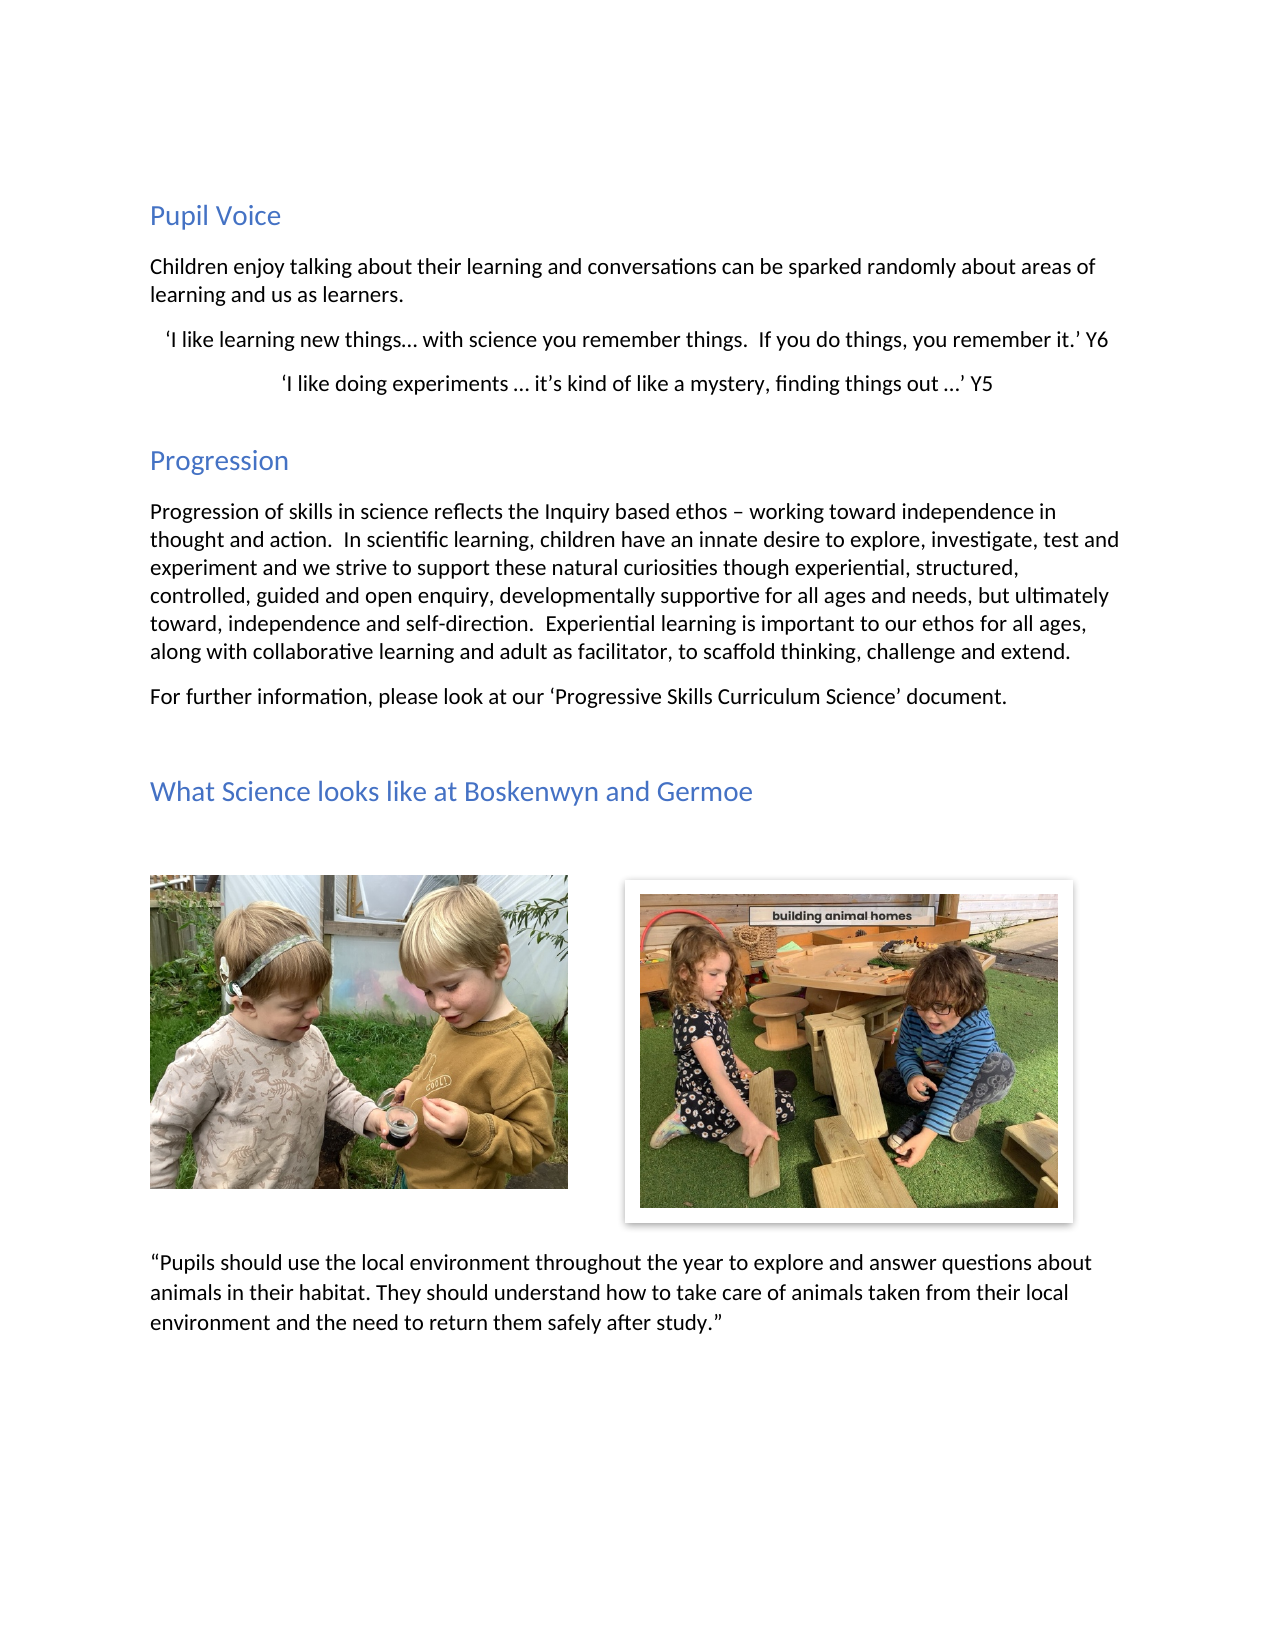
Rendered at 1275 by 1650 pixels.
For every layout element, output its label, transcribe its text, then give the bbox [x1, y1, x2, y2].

text What Science looks like at Boskenwyn and Germoe [150, 773, 1125, 809]
text For further information, please look at our ‘Progressive Skills Curriculum Science’ document. [150, 682, 1125, 710]
picture [640, 894, 1058, 1208]
text Progression [150, 442, 1125, 478]
text Progression of skills in science reflects the Inquiry based ethos – working toward independence in thought and action. In scientific learning, children have an innate desire to explore, investigate, test and experiment and we strive to support these natural curiosities though experiential, structured, controlled, guided and open enquiry, developmentally supportive for all ages and needs, but ultimately toward, independence and self-direction. Experiential learning is important to our ethos for all ages, along with collaborative learning and adult as facilitator, to scaffold thinking, challenge and extend. [150, 497, 1125, 665]
text Pupil Voice [150, 197, 1125, 232]
picture [150, 875, 568, 1189]
text Children enjoy talking about their learning and conversations can be sparked randomly about areas of learning and us as learners. [150, 252, 1125, 308]
text ‘I like learning new things… with science you remember things. If you do things, you remember it.’ Y6 [150, 325, 1125, 353]
text ‘I like doing experiments … it’s kind of like a mystery, finding things out …’ Y5 [150, 369, 1125, 397]
text “Pupils should use the local environment throughout the year to explore and answer questions about animals in their habitat. They should understand how to take care of animals taken from their local environment and the need to return them safely after study.” [150, 1248, 1125, 1336]
